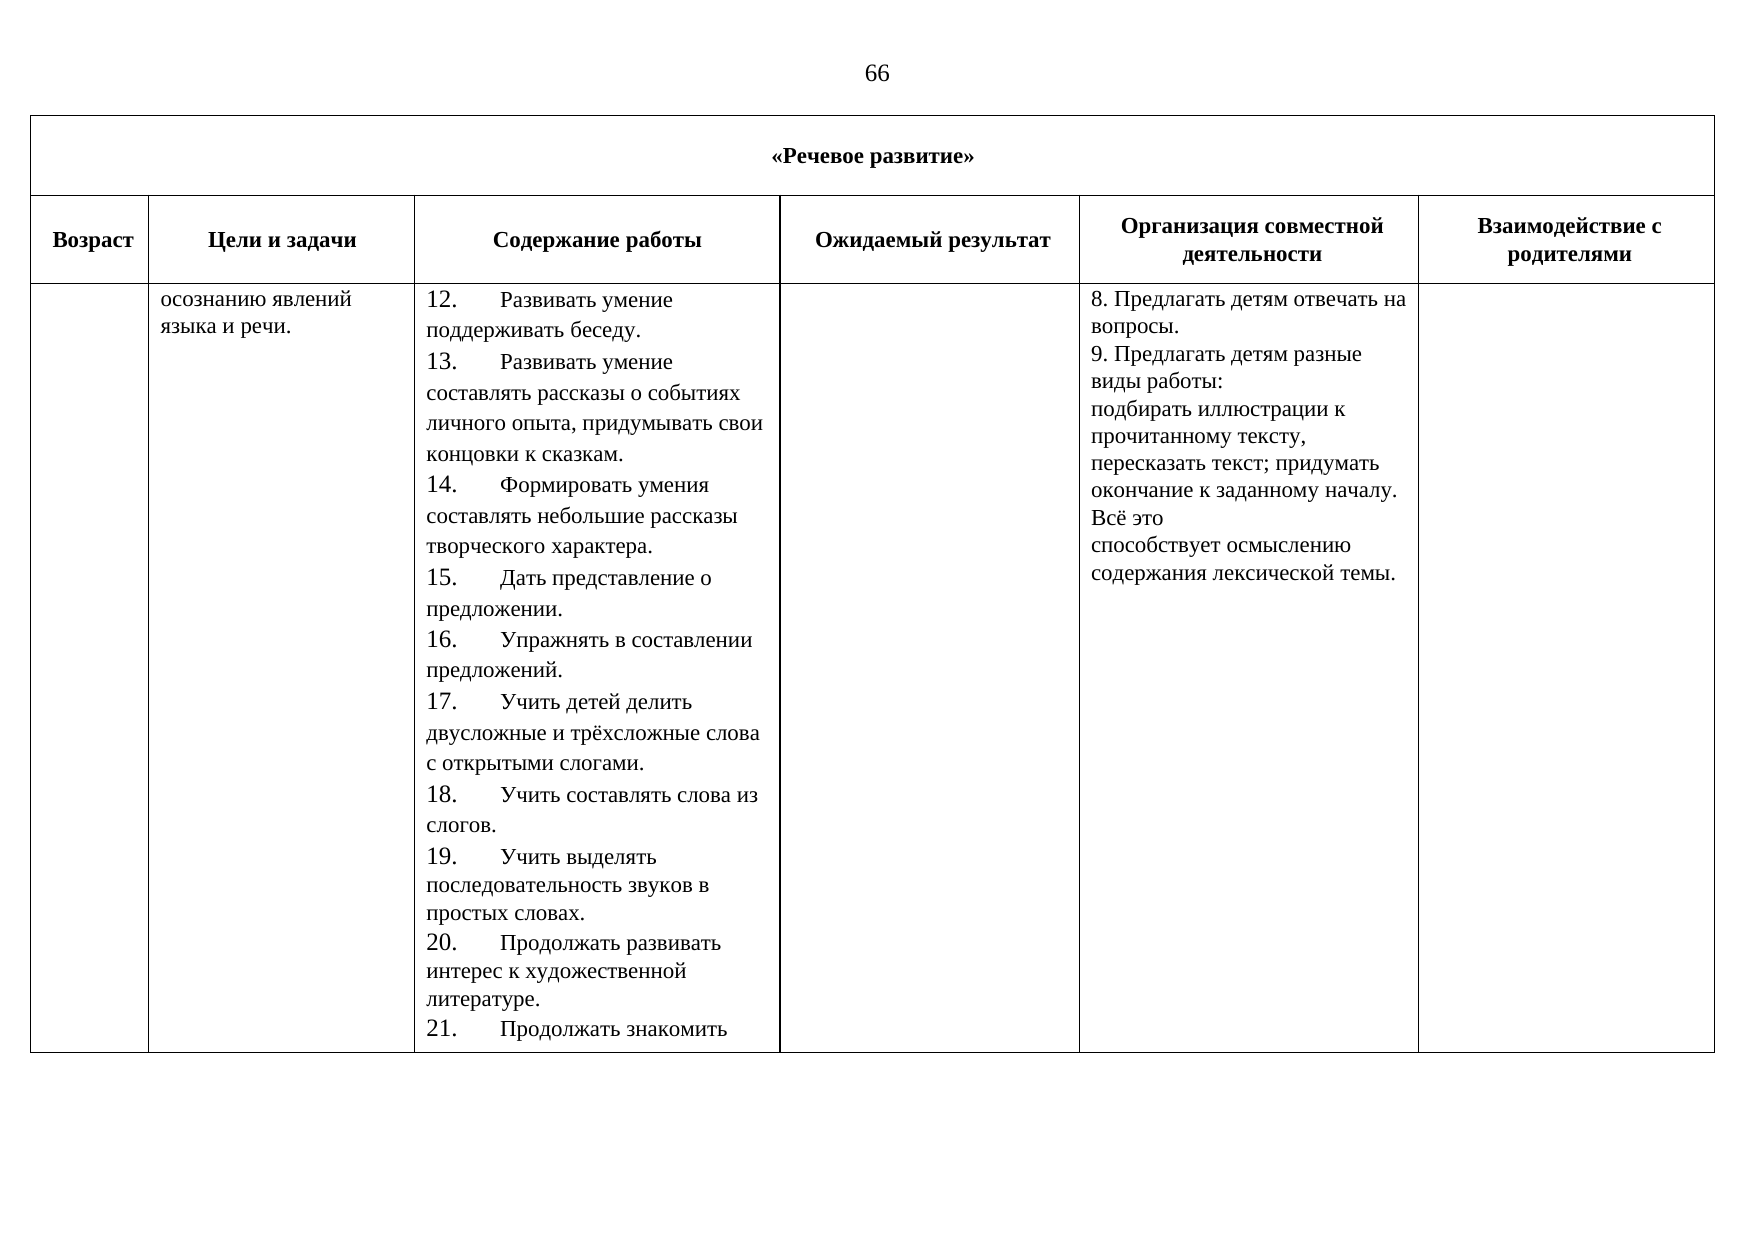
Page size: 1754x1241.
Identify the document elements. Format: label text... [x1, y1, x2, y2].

table_cell Взаимодействие с родителями [1419, 196, 1714, 283]
table_cell [781, 284, 1079, 1052]
table_cell Предлагать детям отвечать на вопросы. Предлагать детям разные виды работы: подбирать иллюстрации к прочитанному тексту, пересказать текст; придумать окончание к заданному началу. Всё это способствует осмыслению содержания лексической темы. [1080, 284, 1418, 1052]
table_cell осознанию явлений языка и речи. [149, 284, 414, 1052]
table_cell Организация совместной деятельности [1080, 196, 1418, 283]
table_cell Возраст [31, 196, 148, 283]
table_cell Цели и задачи [149, 196, 414, 283]
table_cell Содержание работы [415, 196, 779, 283]
table_cell [31, 284, 148, 1052]
table_cell [1419, 284, 1714, 1052]
table_cell Развивать умение поддерживать беседу. Развивать умение составлять рассказы о событиях личного опыта, придумывать свои концовки к сказкам. Формировать умения составлять небольшие рассказы творческого характера. Дать представление о предложении. Упражнять в составлении предложений. Учить детей делить двусложные и трёхсложные слова с открытыми слогами. Учить составлять слова из слогов. Учить выделять последовательность звуков в простых словах. Продолжать развивать интерес к художественной литературе. Продолжать знакомить [415, 284, 779, 1052]
table_cell Ожидаемый результат [781, 196, 1079, 283]
table_header «Речевое развитие» [31, 116, 1714, 194]
